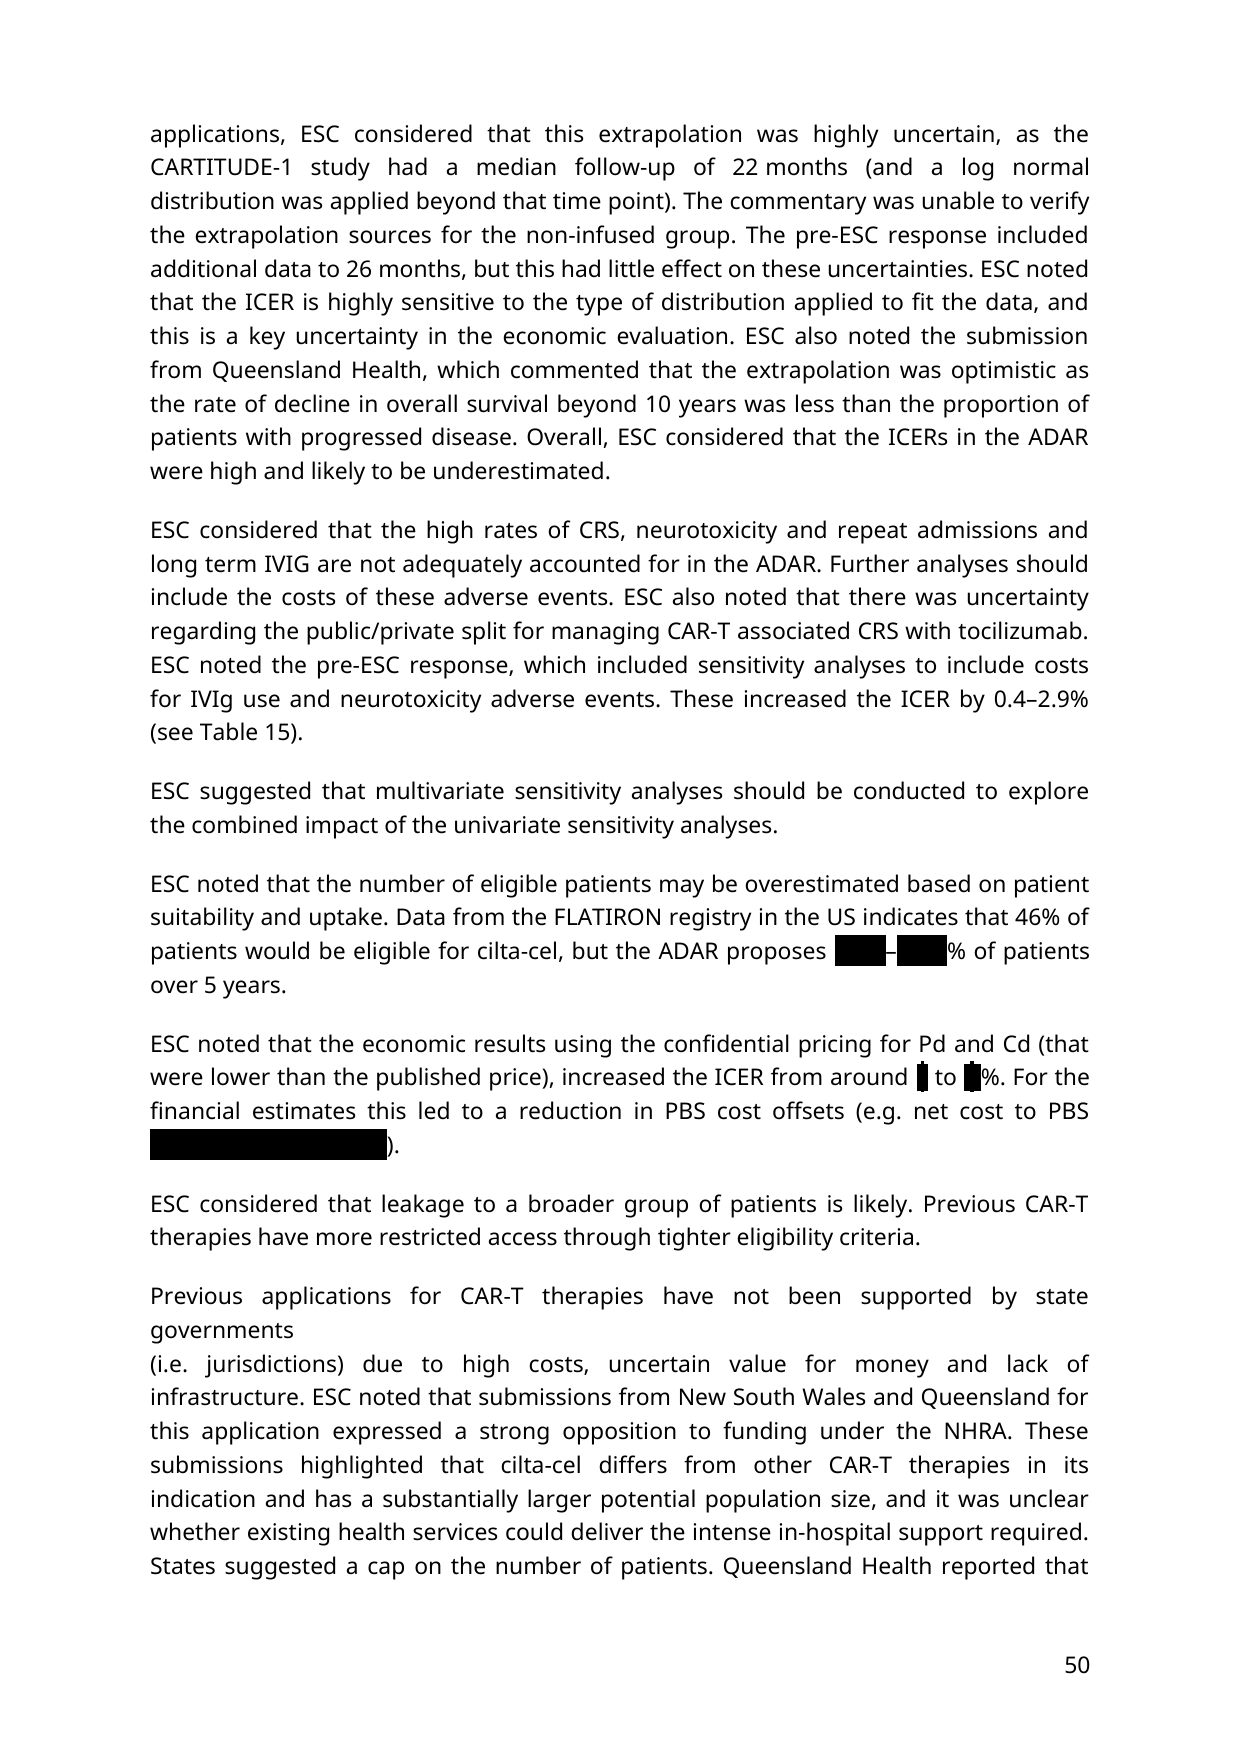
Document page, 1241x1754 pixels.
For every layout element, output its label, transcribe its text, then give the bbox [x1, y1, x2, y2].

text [150, 117, 1090, 486]
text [150, 1280, 1090, 1581]
text ESC considered that the high rates of CRS, neurotoxicity and repeat admissions and long term IVIG are not adequately accounted for in the ADAR. Further analyses should include the costs of these adverse events. ESC also noted that there was uncertainty regarding the public/private split for managing CAR-T associated CRS with tocilizumab. ESC noted the pre-ESC response, which included sensitivity analyses to include costs for IVIg use and neurotoxicity adverse events. These increased the ICER by 0.4–2.9% (see Table 15). [150, 514, 1090, 747]
text ESC considered that leakage to a broader group of patients is likely. Previous CAR-T therapies have more restricted access through tighter eligibility criteria. [150, 1187, 1090, 1252]
text ESC noted that the number of eligible patients may be overestimated based on patient suitability and uptake. Data from the FLATIRON registry in the US indicates that 46% of patients would be eligible for cilta-cel, but the ADAR proposes ||||||–||||||% of patients over 5 years. [150, 867, 1090, 1000]
text ESC noted that the economic results using the confidential pricing for Pd and Cd (that were lower than the published price), increased the ICER from around | to | %. For the financial estimates this led to a reduction in PBS cost offsets (e.g. net cost to PBS ||||||||||||||||||||||||||||||||). [150, 1027, 1090, 1160]
text ESC suggested that multivariate sensitivity analyses should be conducted to explore the combined impact of the univariate sensitivity analyses. [150, 775, 1090, 840]
